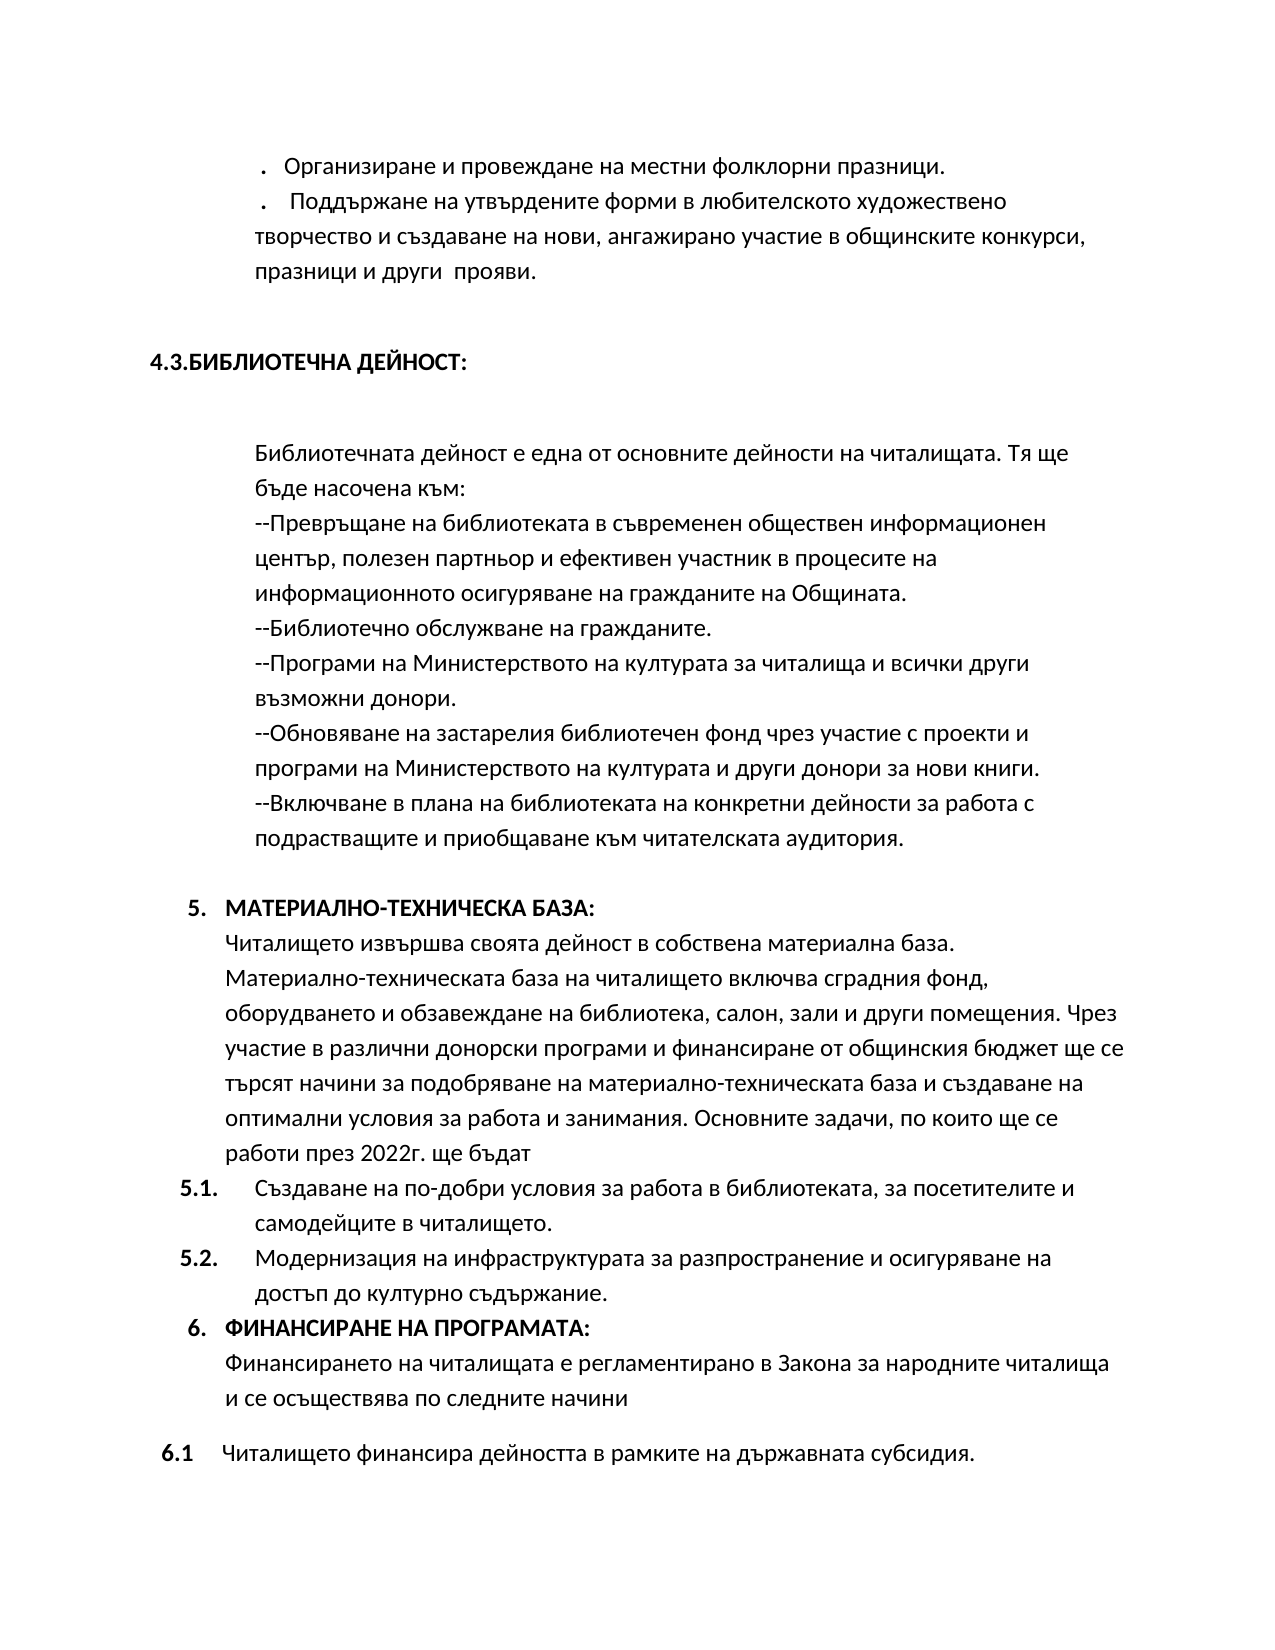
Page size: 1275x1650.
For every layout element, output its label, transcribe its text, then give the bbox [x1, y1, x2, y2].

list --Програми на Министерството на културата за читалища и всички други възможни донори. [254, 647, 1125, 712]
list Материално-техническата база на читалището включва сградния фонд, оборудването и обзавеждане на библиотека, салон, зали и други помещения. Чрез участие в различни донорски програми и финансиране от общинския бюджет ще се търсят начини за подобряване на материално-техническата база и създаване на оптимални условия за работа и занимания. Основните задачи, по които ще се работи през 2022г. ще бъдат [225, 962, 1125, 1167]
list Финансирането на читалищата е регламентирано в Закона за народните читалища и се осъществява по следните начини [225, 1347, 1125, 1412]
list --Обновяване на застарелия библиотечен фонд чрез участие с проекти и програми на Министерството на културата и други донори за нови книги. [254, 717, 1125, 782]
list ФИНАНСИРАНЕ НА ПРОГРАМАТА: [187, 1312, 1125, 1342]
list --Включване в плана на библиотеката на конкретни дейности за работа с подрастващите и приобщаване към читателската аудитория. [254, 787, 1125, 852]
list Библиотечната дейност е една от основните дейности на читалищата. Тя ще бъде насочена към: [254, 437, 1125, 502]
list Читалището извършва своята дейност в собствена материална база. [225, 927, 1125, 957]
text 4.3.БИБЛИОТЕЧНА ДЕЙНОСТ: [150, 346, 1125, 376]
list МАТЕРИАЛНО-ТЕХНИЧЕСКА БАЗА: [187, 892, 1125, 922]
list . Организиране и провеждане на местни фолклорни празници. [254, 150, 1125, 181]
list Модернизация на инфраструктурата за разпространение и осигуряване на достъп до културно съдържание. [179, 1242, 1125, 1307]
text 6.1 Читалището финансира дейността в рамките на държавната субсидия. [150, 1437, 1125, 1468]
list --Библиотечно обслужване на гражданите. [254, 612, 1125, 642]
list Създаване на по-добри условия за работа в библиотеката, за посетителите и самодейците в читалището. [179, 1172, 1125, 1237]
list . Поддържане на утвърдените форми в любителското художествено творчество и създаване на нови, ангажирано участие в общинските конкурси, празници и други прояви. [254, 185, 1125, 286]
list --Превръщане на библиотеката в съвременен обществен информационен център, полезен партньор и ефективен участник в процесите на информационното осигуряване на гражданите на Общината. [254, 507, 1125, 607]
